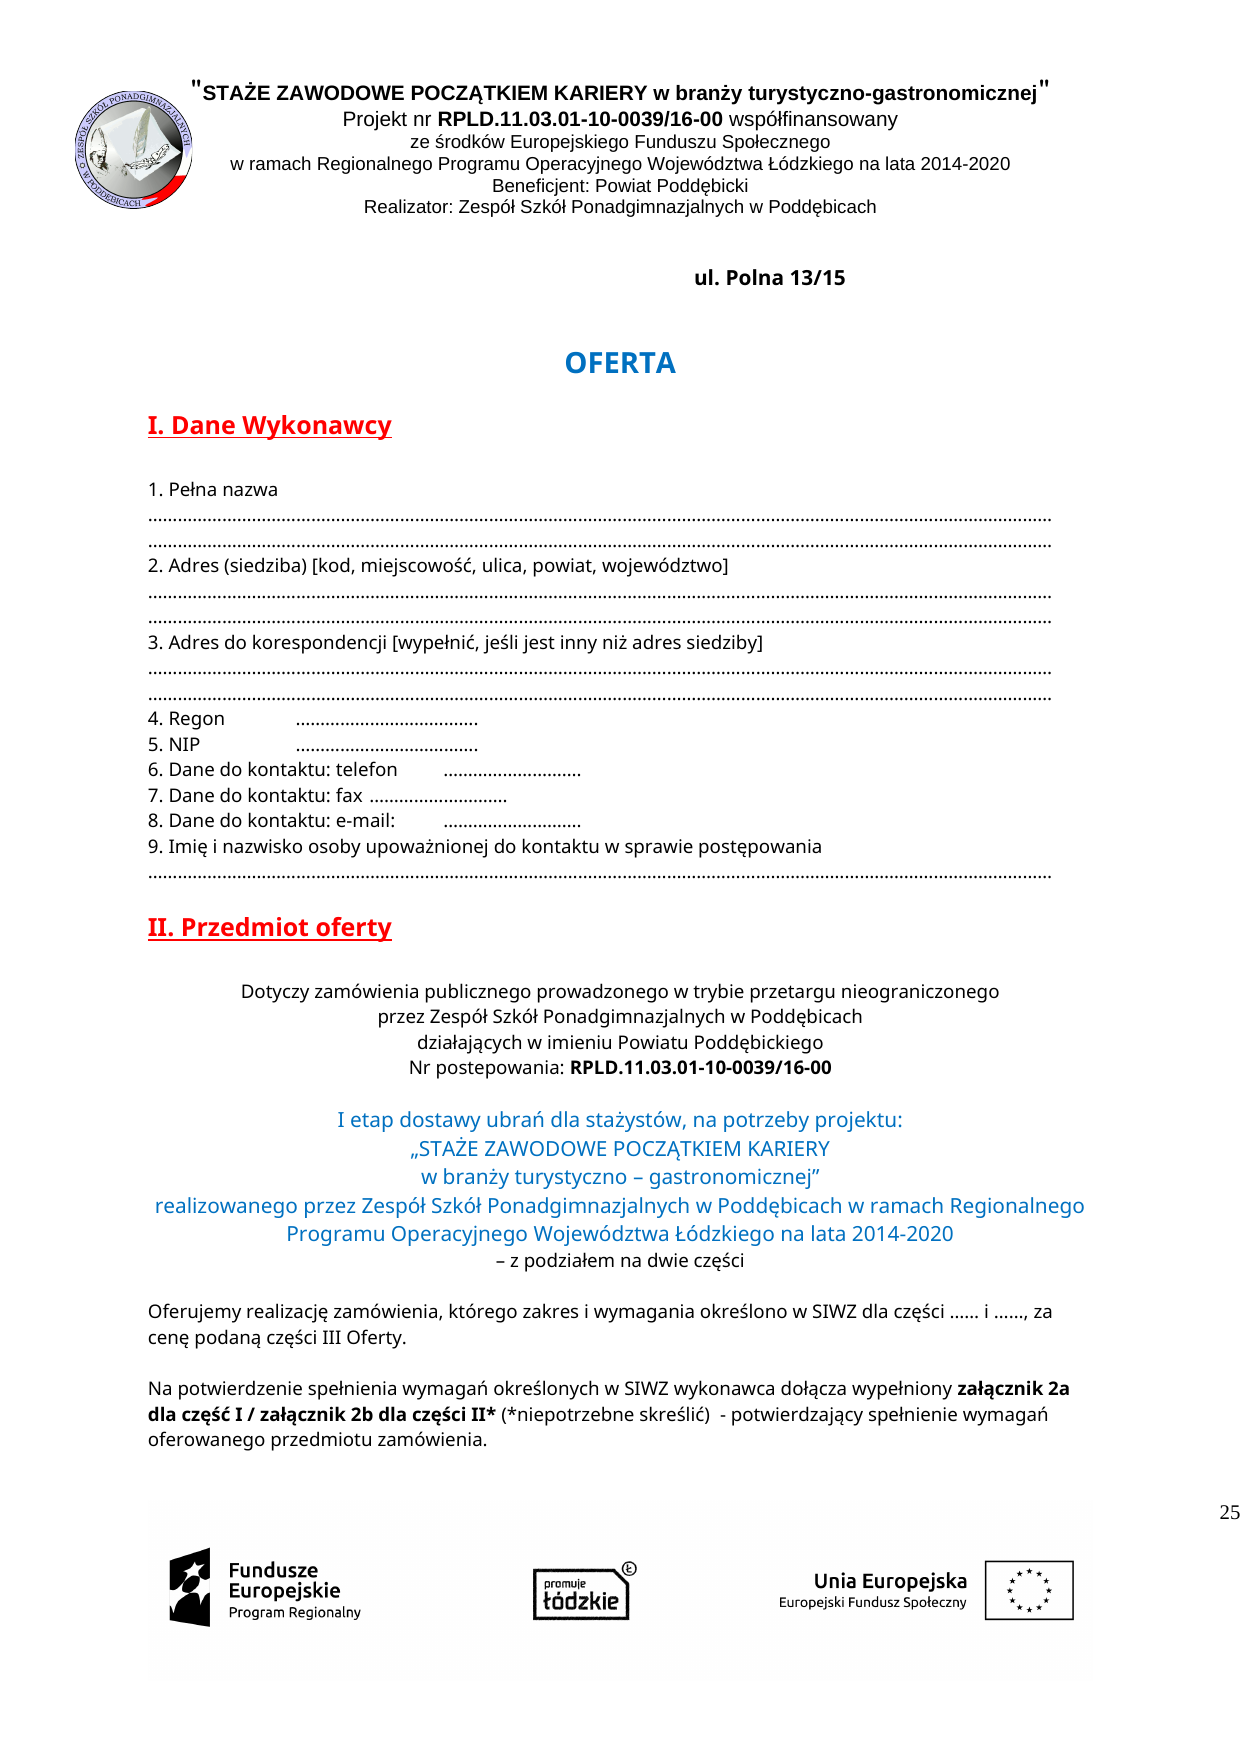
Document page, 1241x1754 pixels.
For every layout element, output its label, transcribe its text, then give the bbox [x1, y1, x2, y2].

text 4. Regon ………………………………. [148, 706, 1093, 731]
text 3. Adres do korespondencji [wypełnić, jeśli jest inny niż adres siedziby] [148, 629, 1093, 654]
text 7. Dane do kontaktu: fax ………………………. [148, 782, 1093, 808]
text Nr postepowania: RPLD.11.03.01-10-0039/16-00 [148, 1054, 1093, 1080]
text ul. Polna 13/15 [148, 263, 1093, 292]
text „STAŻE ZAWODOWE POCZĄTKIEM KARIERY [148, 1134, 1093, 1162]
text II. Przedmiot oferty [148, 910, 1093, 944]
text działających w imieniu Powiatu Poddębickiego [148, 1029, 1093, 1054]
text w branży turystyczno – gastronomicznej” [148, 1162, 1093, 1191]
text 1. Pełna nazwa [148, 476, 1093, 501]
text ………………………………………………………………………………………………………………………………………………………………… [148, 501, 1093, 527]
text Na potwierdzenie spełnienia wymagań określonych w SIWZ wykonawca dołącza wypełniony załącznik 2a dla część I / załącznik 2b dla części II* (*niepotrzebne skreślić) - potwierdzający spełnienie wymagań oferowanego przedmiotu zamówienia. [148, 1375, 1093, 1452]
text ………………………………………………………………………………………………………………………………………………………………… [148, 654, 1093, 680]
text OFERTA [148, 343, 1093, 382]
text 5. NIP ………………………………. [148, 731, 1093, 757]
text Dotyczy zamówienia publicznego prowadzonego w trybie przetargu nieograniczonego [148, 978, 1093, 1003]
text I etap dostawy ubrań dla stażystów, na potrzeby projektu: [148, 1106, 1093, 1134]
text ………………………………………………………………………………………………………………………………………………………………… [148, 578, 1093, 603]
text ………………………………………………………………………………………………………………………………………………………………… [148, 603, 1093, 629]
text ………………………………………………………………………………………………………………………………………………………………… [148, 527, 1093, 552]
text I. Dane Wykonawcy [148, 408, 1093, 442]
text – z podziałem na dwie części [148, 1248, 1093, 1273]
text realizowanego przez Zespół Szkół Ponadgimnazjalnych w Poddębicach w ramach Regionalnego Programu Operacyjnego Województwa Łódzkiego na lata 2014-2020 [148, 1191, 1093, 1248]
picture [75, 91, 193, 209]
text 6. Dane do kontaktu: telefon ………………………. [148, 757, 1093, 782]
text 9. Imię i nazwisko osoby upoważnionej do kontaktu w sprawie postępowania [148, 833, 1093, 859]
picture [147, 1500, 1093, 1681]
text ………………………………………………………………………………………………………………………………………………………………… [148, 680, 1093, 706]
text 2. Adres (siedziba) [kod, miejscowość, ulica, powiat, województwo] [148, 552, 1093, 578]
text ………………………………………………………………………………………………………………………………………………………………… [148, 859, 1093, 884]
text przez Zespół Szkół Ponadgimnazjalnych w Poddębicach [148, 1003, 1093, 1029]
text 8. Dane do kontaktu: e-mail: ………………………. [148, 808, 1093, 833]
text Oferujemy realizację zamówienia, którego zakres i wymagania określono w SIWZ dla części …… i ……, za cenę podaną części III Oferty. [148, 1299, 1093, 1350]
